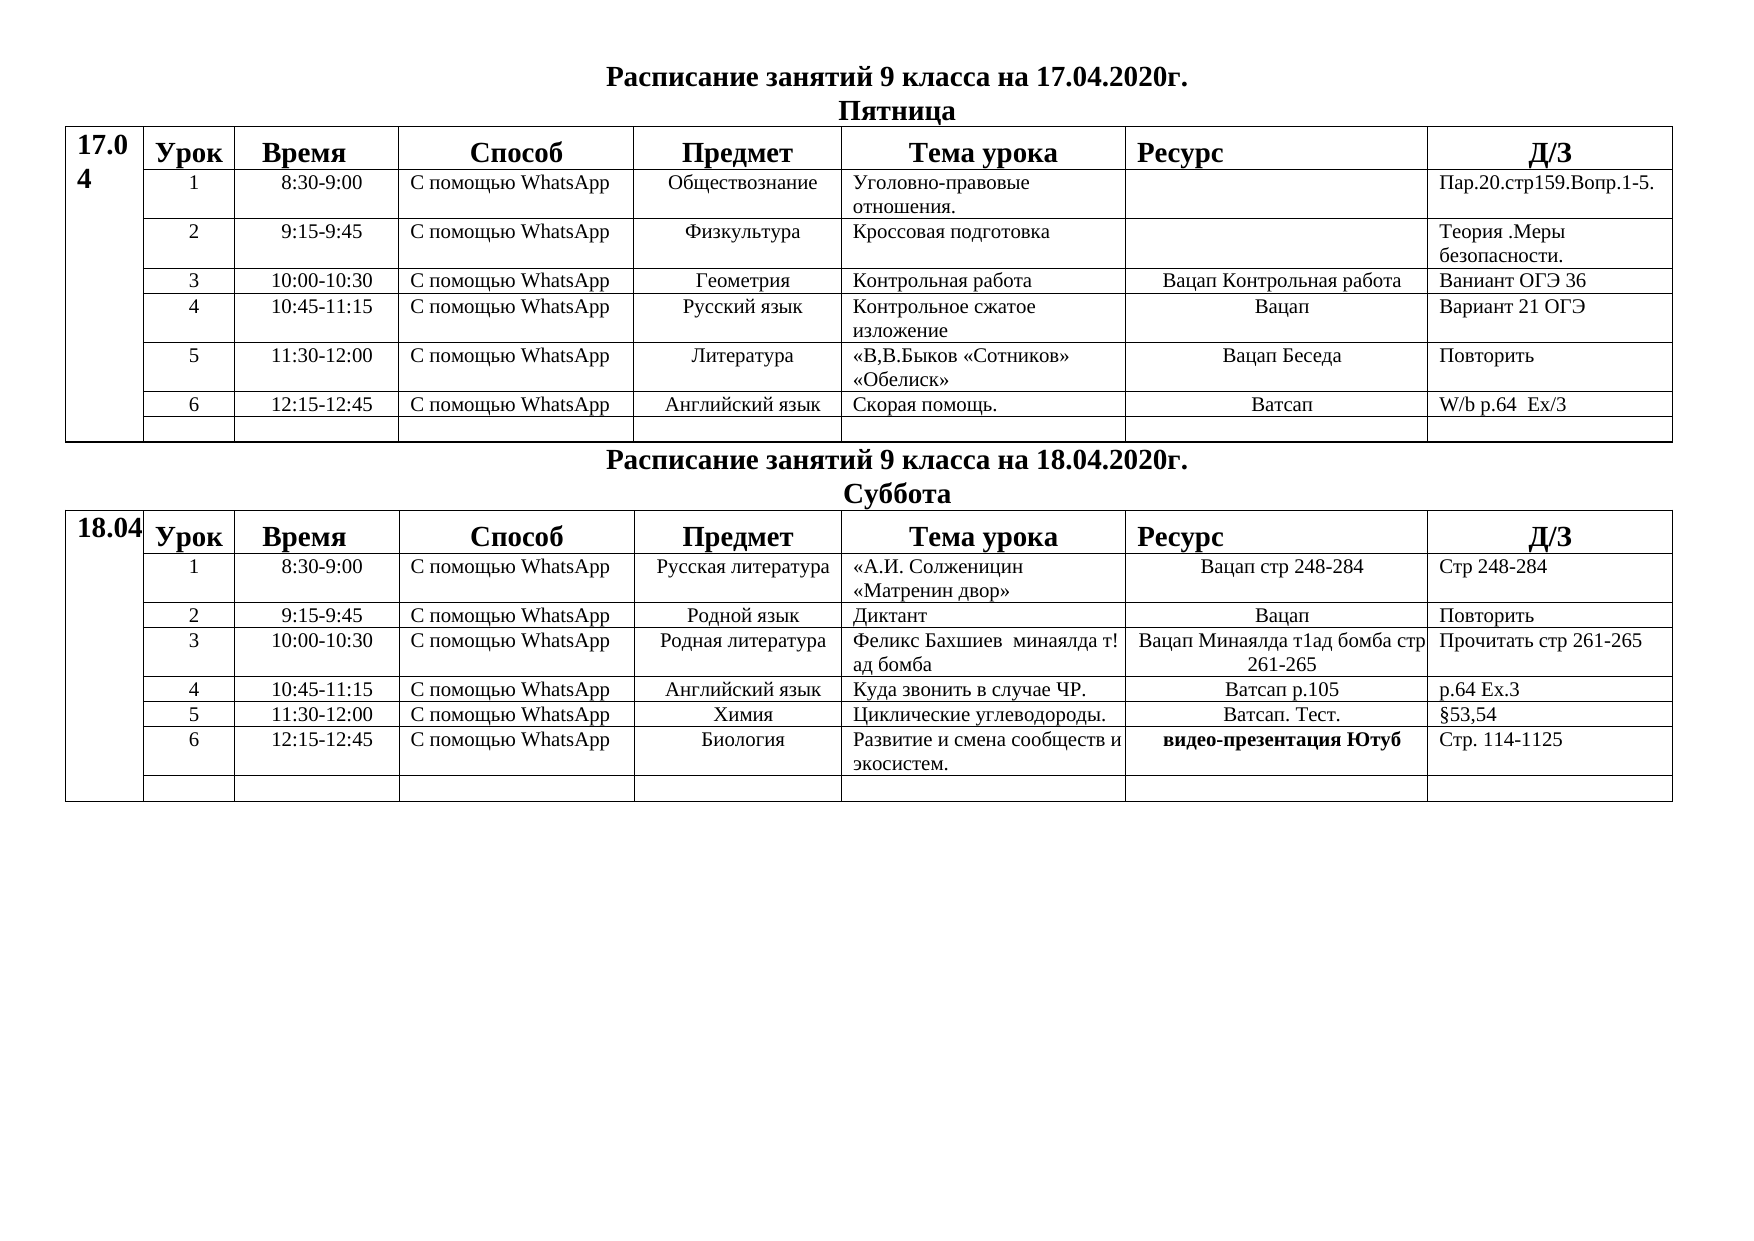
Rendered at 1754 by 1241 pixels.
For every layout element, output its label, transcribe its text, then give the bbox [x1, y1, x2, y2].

table_cell Развитие и смена сообществ и экосистем. [842, 727, 1125, 775]
table_cell Вацап стр 248-284 [1126, 554, 1427, 602]
text Расписание занятий 9 класса на 17.04.2020г. [65, 59, 1729, 93]
table_cell С помощью WhatsАpp [399, 219, 633, 267]
table_cell 1 [144, 554, 234, 602]
table_cell Английский язык [634, 392, 841, 416]
table_cell [144, 417, 234, 441]
table_header Ресурс [1126, 127, 1427, 169]
table_cell 6 [144, 392, 234, 416]
table_cell 2 [144, 603, 234, 627]
table_cell [1126, 776, 1427, 801]
table_cell Уголовно-правовые отношения. [842, 170, 1125, 218]
table_header Время [235, 127, 398, 169]
table_cell Вацап Беседа [1126, 343, 1427, 391]
table_cell Скорая помощь. [842, 392, 1125, 416]
table_cell 3 [144, 269, 234, 292]
text Суббота [65, 476, 1729, 509]
table_cell 8:30-9:00 [235, 170, 398, 218]
table_cell С помощью WhatsАpp [400, 677, 634, 701]
table_header 17.04 [66, 127, 143, 441]
table_header Урок [144, 511, 234, 552]
table_cell Русская литература [635, 554, 841, 602]
text Расписание занятий 9 класса на 18.04.2020г. [65, 442, 1729, 476]
table_cell Вацап [1126, 294, 1427, 342]
table_cell [1428, 417, 1672, 441]
table_cell Диктант [842, 603, 1125, 627]
table_header Тема урока [842, 127, 1125, 169]
table_header Время [235, 511, 399, 552]
table_cell 4 [144, 294, 234, 342]
table_cell [1428, 776, 1672, 801]
table_cell 10:00-10:30 [235, 628, 399, 676]
table_cell Вацап [1126, 603, 1427, 627]
table_cell С помощью WhatsАpp [399, 343, 633, 391]
table_cell «В,В.Быков «Сотников» «Обелиск» [842, 343, 1125, 391]
table_cell С помощью WhatsАpp [399, 170, 633, 218]
table_cell С помощью WhatsАpp [399, 269, 633, 292]
table_cell [399, 417, 633, 441]
table_cell Контрольное сжатое изложение [842, 294, 1125, 342]
table_cell 10:45-11:15 [235, 677, 399, 701]
table_cell [842, 776, 1125, 801]
table_cell Английский язык [635, 677, 841, 701]
table_cell 9:15-9:45 [235, 603, 399, 627]
table_cell Ватсап. Тест. [1126, 702, 1427, 726]
table_cell Родная литература [635, 628, 841, 676]
table_cell Русский язык [634, 294, 841, 342]
table_cell [144, 776, 234, 801]
table_cell С помощью WhatsАpp [399, 294, 633, 342]
table_cell 11:30-12:00 [235, 702, 399, 726]
table_header 18.04 [66, 511, 143, 801]
table_cell Физкультура [634, 219, 841, 267]
table_cell С помощью WhatsАpp [400, 628, 634, 676]
table_cell 8:30-9:00 [235, 554, 399, 602]
table_cell 5 [144, 702, 234, 726]
table_cell С помощью WhatsАpp [400, 554, 634, 602]
table_cell Вацап Контрольная работа [1126, 269, 1427, 292]
table_cell [235, 776, 399, 801]
table_cell Родной язык [635, 603, 841, 627]
table_cell Вариант 21 ОГЭ [1428, 294, 1672, 342]
table_cell Контрольная работа [842, 269, 1125, 292]
table_cell видео-презентация Ютуб [1126, 727, 1427, 775]
table_cell Обществознание [634, 170, 841, 218]
table_cell 2 [144, 219, 234, 267]
table_cell 12:15-12:45 [235, 392, 398, 416]
table_header Способ [399, 127, 633, 169]
table_cell [1126, 417, 1427, 441]
table_cell [1126, 219, 1427, 267]
table_header Д/З [1428, 511, 1672, 552]
table_header Ресурс [1126, 511, 1427, 552]
table_cell Прочитать стр 261-265 [1428, 628, 1672, 676]
table_cell §53,54 [1428, 702, 1672, 726]
table_cell Повторить [1428, 343, 1672, 391]
table_cell Куда звонить в случае ЧР. [842, 677, 1125, 701]
table_cell Пар.20.стр159.Вопр.1-5. [1428, 170, 1672, 218]
table_cell 12:15-12:45 [235, 727, 399, 775]
table_cell Теория .Меры безопасности. [1428, 219, 1672, 267]
table_cell Феликс Бахшиев минаялда т!ад бомба [842, 628, 1125, 676]
text Пятница [65, 93, 1729, 126]
table_cell Стр 248-284 [1428, 554, 1672, 602]
table_cell [635, 776, 841, 801]
table_cell 1 [144, 170, 234, 218]
table_cell Ватсап [1126, 392, 1427, 416]
table_cell 10:00-10:30 [235, 269, 398, 292]
table_cell Химия [635, 702, 841, 726]
table_cell Литература [634, 343, 841, 391]
table_cell Ватсап p.105 [1126, 677, 1427, 701]
table_header Д/З [1428, 127, 1672, 169]
table_cell Повторить [1428, 603, 1672, 627]
table_cell W/b p.64 Ex/3 [1428, 392, 1672, 416]
table_cell Ваниант ОГЭ 36 [1428, 269, 1672, 292]
table_cell Стр. 114-1125 [1428, 727, 1672, 775]
table_cell Биология [635, 727, 841, 775]
table_cell 4 [144, 677, 234, 701]
table_cell p.64 Ex.3 [1428, 677, 1672, 701]
table_cell [842, 417, 1125, 441]
table_cell 5 [144, 343, 234, 391]
table_cell 10:45-11:15 [235, 294, 398, 342]
table_cell Циклические углеводороды. [842, 702, 1125, 726]
table_cell С помощью WhatsАpp [400, 727, 634, 775]
table_header Урок [144, 127, 234, 169]
table_cell Кроссовая подготовка [842, 219, 1125, 267]
table_header Предмет [634, 127, 841, 169]
table_cell [235, 417, 398, 441]
table_header Тема урока [842, 511, 1125, 552]
table_cell С помощью WhatsАpp [400, 702, 634, 726]
table_cell [1126, 170, 1427, 218]
table_cell 11:30-12:00 [235, 343, 398, 391]
table_cell С помощью WhatsАpp [399, 392, 633, 416]
table_cell Вацап Минаялда т1ад бомба стр 261-265 [1126, 628, 1427, 676]
table_cell 9:15-9:45 [235, 219, 398, 267]
table_cell 3 [144, 628, 234, 676]
table_header Способ [400, 511, 634, 552]
table_cell Геометрия [634, 269, 841, 292]
table_cell [634, 417, 841, 441]
table_cell 6 [144, 727, 234, 775]
table_cell «А.И. Солженицин «Матренин двор» [842, 554, 1125, 602]
table_cell С помощью WhatsАpp [400, 603, 634, 627]
table_cell [400, 776, 634, 801]
table_header Предмет [635, 511, 841, 552]
